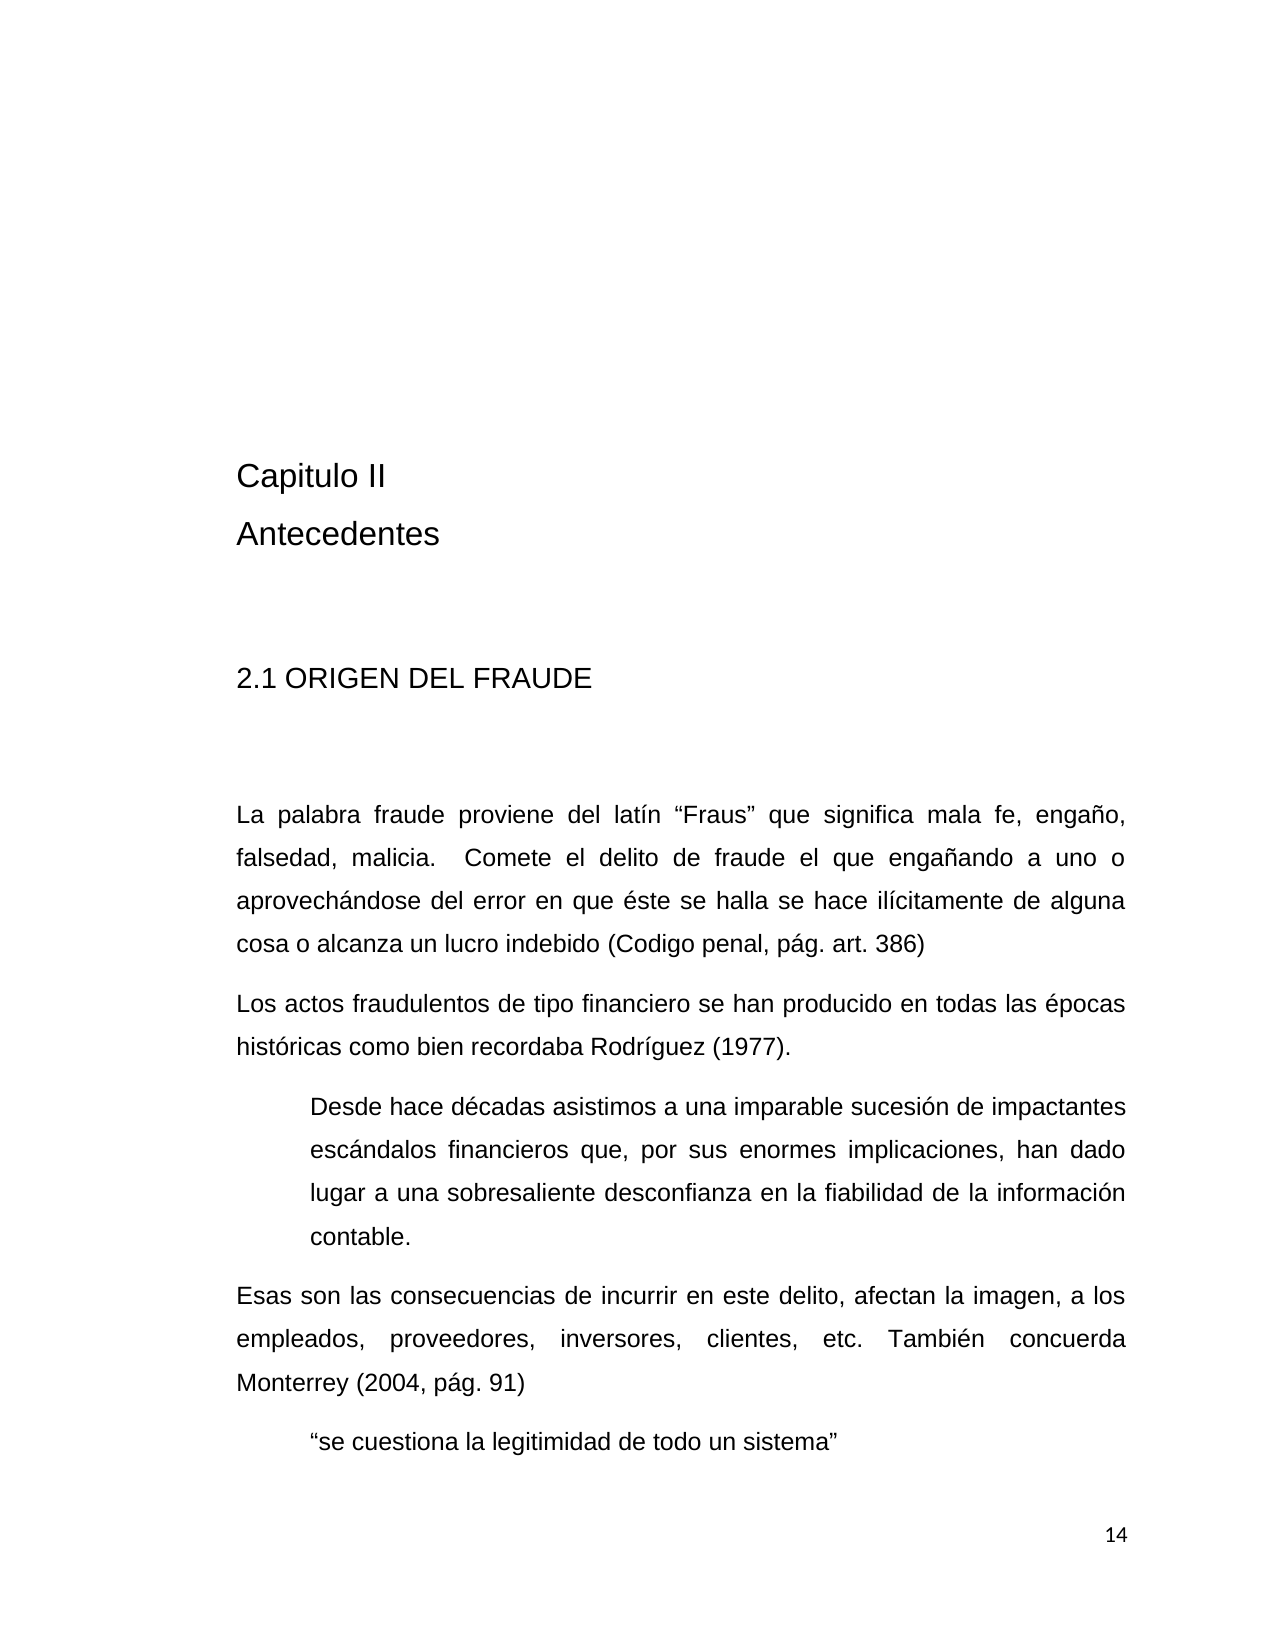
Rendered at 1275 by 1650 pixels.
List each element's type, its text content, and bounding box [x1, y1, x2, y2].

text Los actos fraudulentos de tipo financiero se han producido en todas las épocas históricas como bien recordaba Rodríguez (1977). [236, 989, 1127, 1061]
subtitle Capitulo II [236, 457, 1127, 495]
text La palabra fraude proviene del latín “Fraus” que significa mala fe, engaño, falsedad, malicia. Comete el delito de fraude el que engañando a uno o aprovechándose del error en que éste se halla se hace ilícitamente de alguna cosa o alcanza un lucro indebido [236, 800, 1127, 958]
subtitle 2.1 ORIGEN DEL FRAUDE [236, 661, 1127, 694]
text Esas son las consecuencias de incurrir en este delito, afectan la imagen, a los empleados, proveedores, inversores, clientes, etc. También concuerda Monterrey [236, 1281, 1127, 1396]
text Desde hace décadas asistimos a una imparable sucesión de impactantes escándalos financieros que, por sus enormes implicaciones, han dado lugar a una sobresaliente desconfianza en la fiabilidad de la información contable. [310, 1092, 1127, 1250]
text “se cuestiona la legitimidad de todo un sistema” [310, 1427, 1127, 1456]
text Antecedentes [236, 514, 1127, 553]
